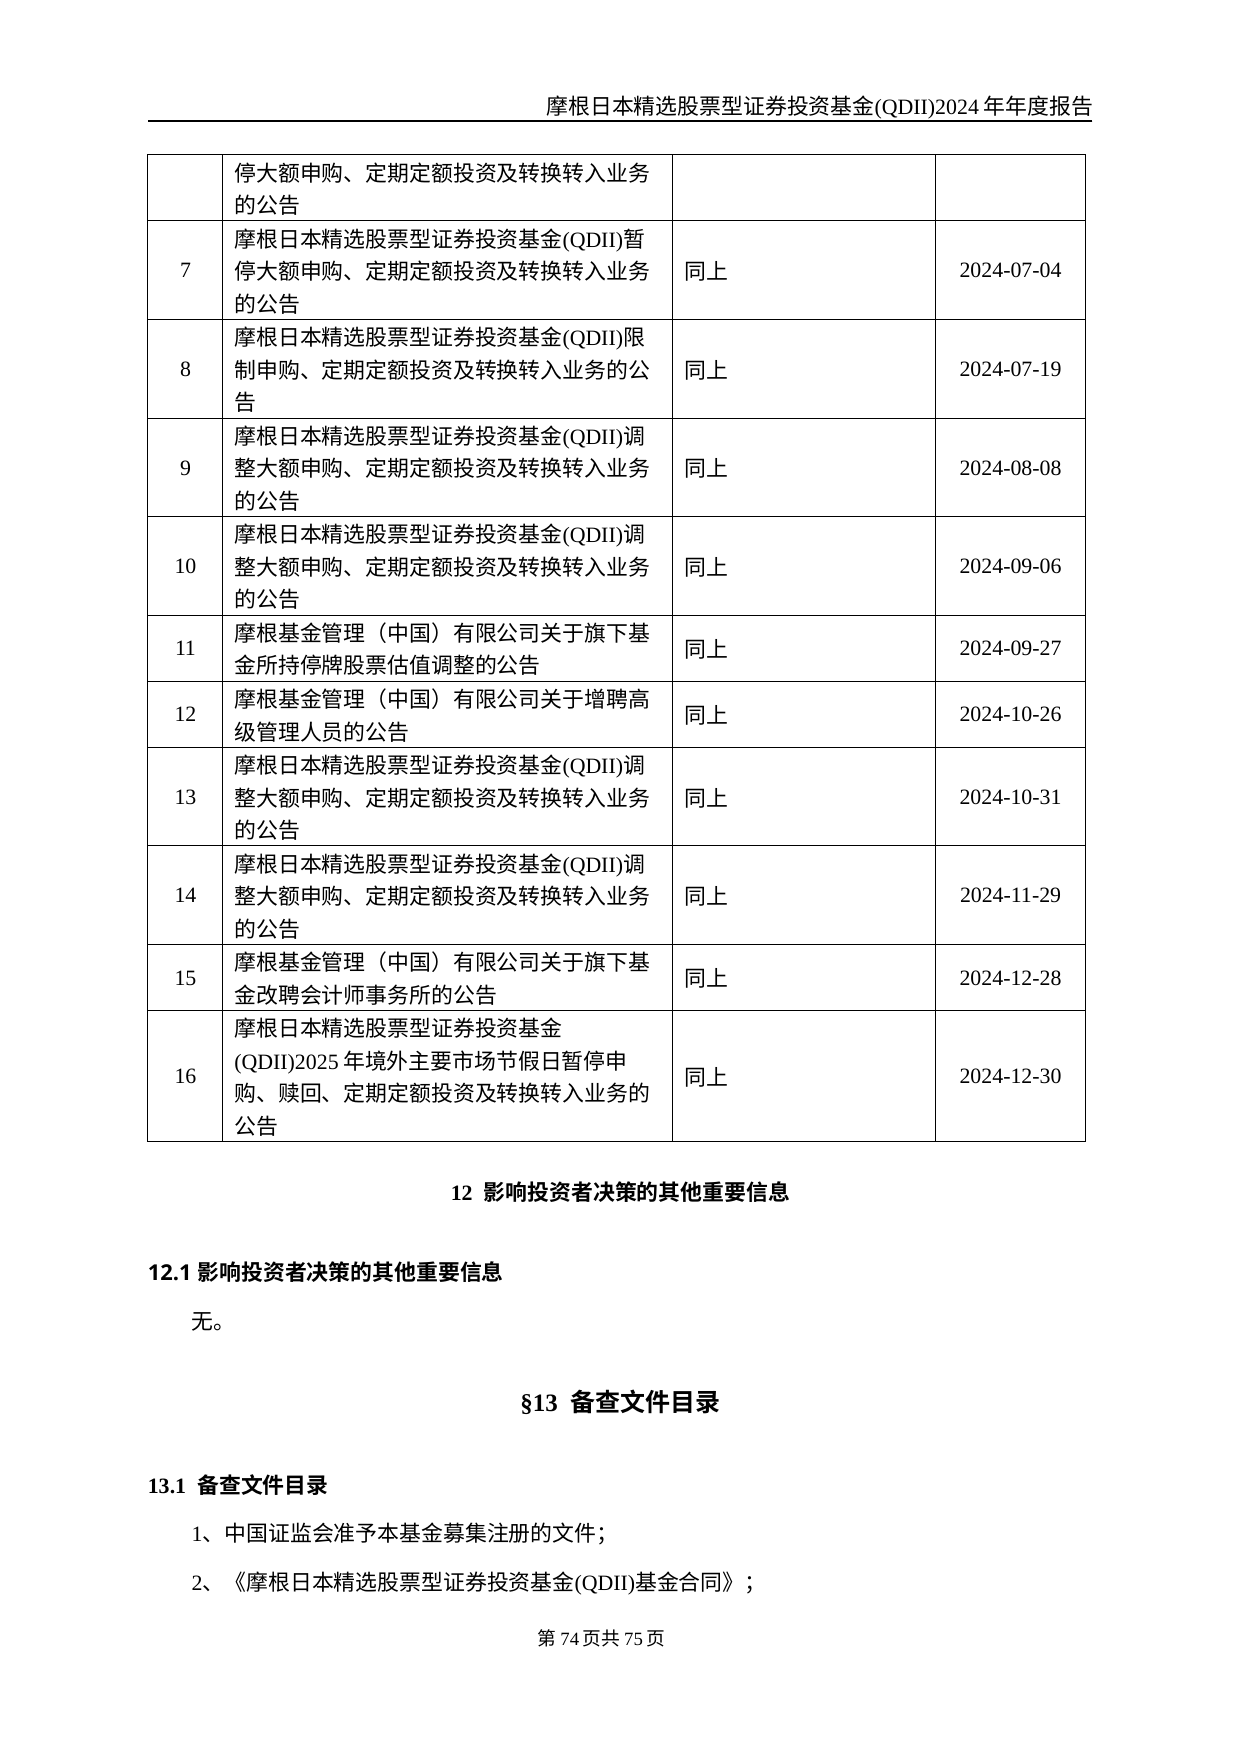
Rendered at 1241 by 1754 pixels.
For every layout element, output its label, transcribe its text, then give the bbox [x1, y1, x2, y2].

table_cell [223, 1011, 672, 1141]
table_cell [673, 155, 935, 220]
text 1、中国证监会准予本基金募集注册的文件； [148, 1516, 1092, 1548]
text 无。 [148, 1303, 1092, 1336]
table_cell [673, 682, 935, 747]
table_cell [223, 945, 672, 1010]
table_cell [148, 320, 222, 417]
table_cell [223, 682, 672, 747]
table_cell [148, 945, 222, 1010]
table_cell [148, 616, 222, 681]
text 2、《摩根日本精选股票型证券投资基金(QDII)基金合同》； [148, 1564, 1092, 1597]
text 12.1 影响投资者决策的其他重要信息 [148, 1255, 1092, 1288]
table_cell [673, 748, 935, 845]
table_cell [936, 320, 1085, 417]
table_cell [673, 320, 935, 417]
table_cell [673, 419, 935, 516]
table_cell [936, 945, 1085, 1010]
subtitle 12 影响投资者决策的其他重要信息 [148, 1174, 1092, 1207]
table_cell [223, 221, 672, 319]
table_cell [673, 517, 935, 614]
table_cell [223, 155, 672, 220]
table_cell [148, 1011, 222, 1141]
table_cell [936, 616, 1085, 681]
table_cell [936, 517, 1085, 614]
subtitle §13 备查文件目录 [148, 1368, 1092, 1433]
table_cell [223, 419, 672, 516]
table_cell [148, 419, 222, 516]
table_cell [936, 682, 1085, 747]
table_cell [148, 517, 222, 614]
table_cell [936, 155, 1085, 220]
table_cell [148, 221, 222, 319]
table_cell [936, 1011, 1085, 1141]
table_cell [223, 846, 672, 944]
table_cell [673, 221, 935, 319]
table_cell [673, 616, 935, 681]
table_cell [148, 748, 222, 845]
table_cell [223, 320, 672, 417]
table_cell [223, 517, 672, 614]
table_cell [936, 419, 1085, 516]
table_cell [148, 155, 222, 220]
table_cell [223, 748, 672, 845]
subtitle 13.1 备查文件目录 [148, 1467, 1092, 1500]
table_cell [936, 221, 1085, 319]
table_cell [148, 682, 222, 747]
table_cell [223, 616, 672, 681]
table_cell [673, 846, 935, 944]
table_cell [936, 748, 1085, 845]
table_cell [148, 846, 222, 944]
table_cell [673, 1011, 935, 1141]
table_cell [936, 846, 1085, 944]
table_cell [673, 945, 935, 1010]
